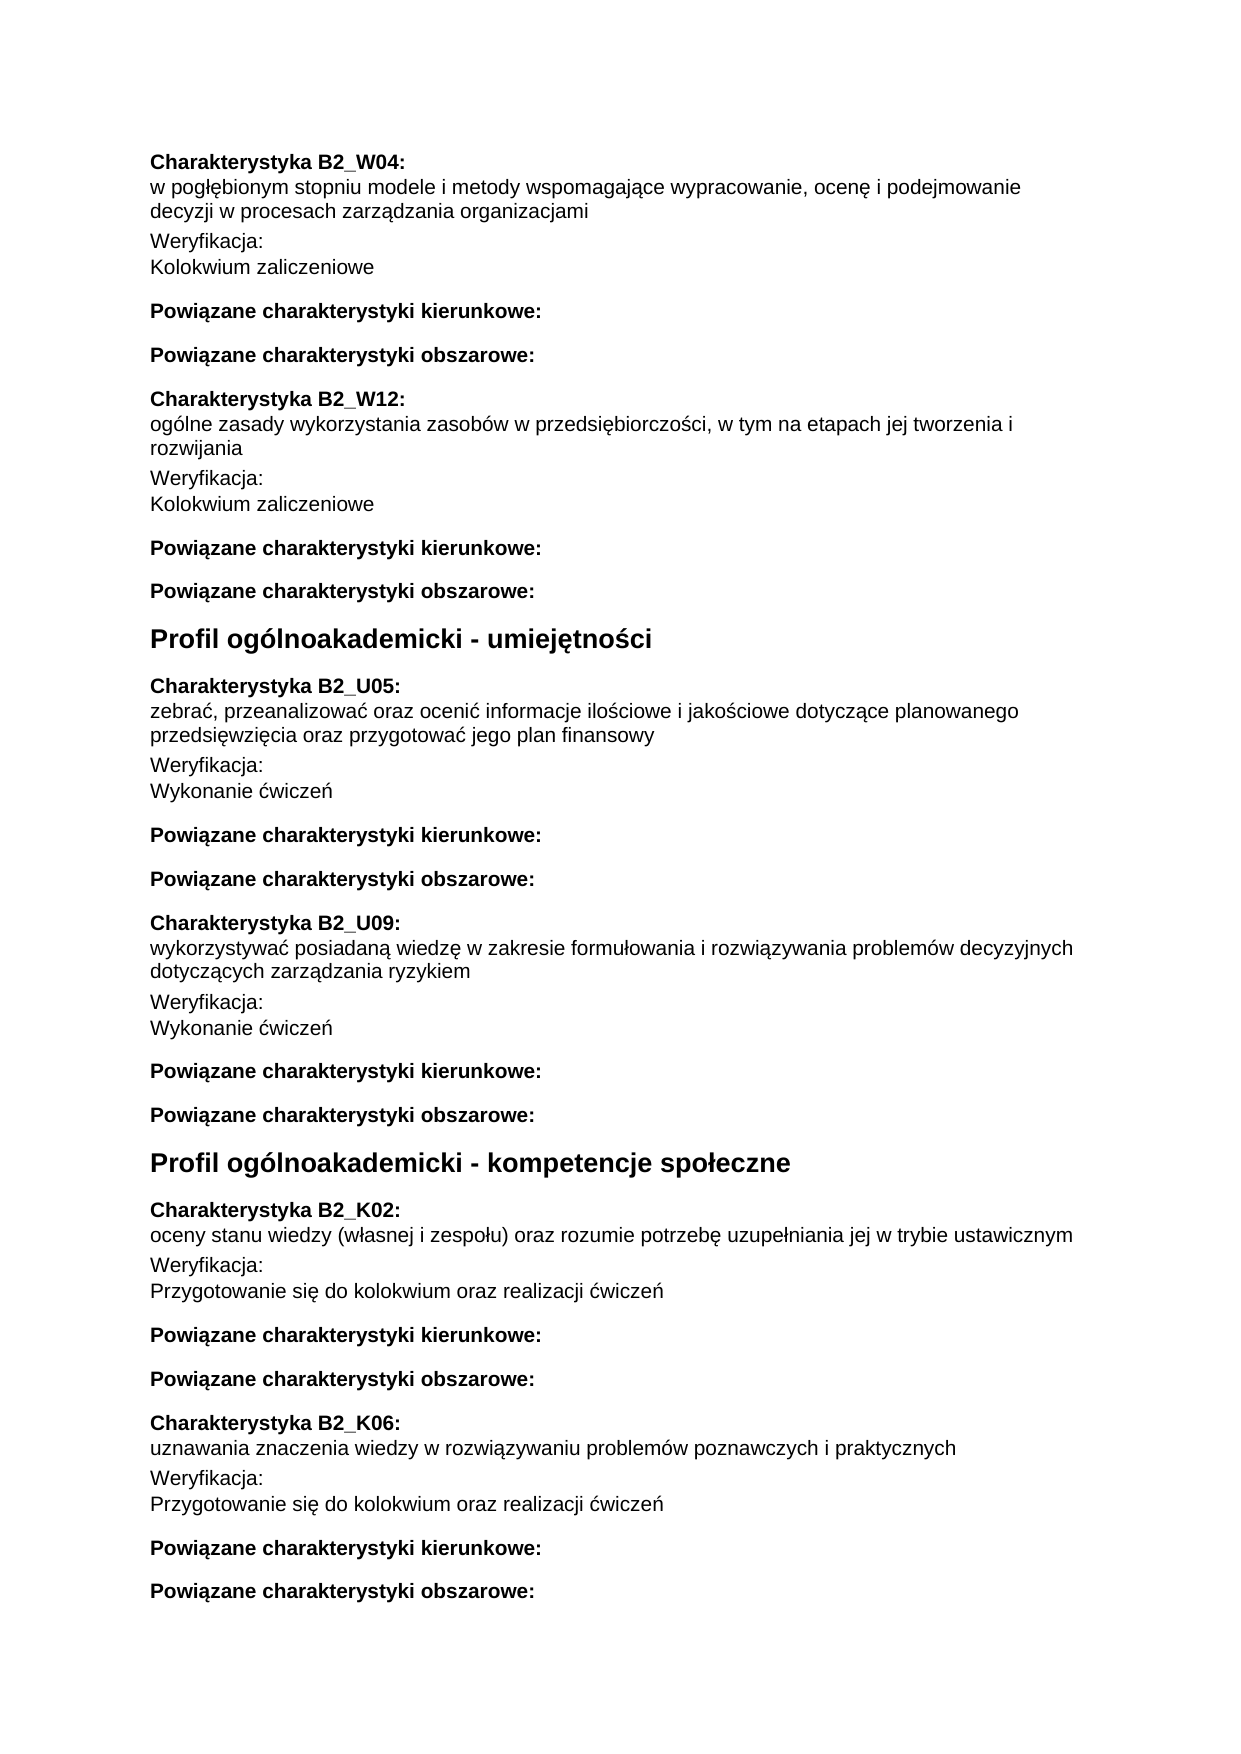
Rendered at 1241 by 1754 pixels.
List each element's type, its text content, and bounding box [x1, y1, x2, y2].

text Kolokwium zaliczeniowe [150, 492, 1090, 516]
text w pogłębionym stopniu modele i metody wspomagające wypracowanie, ocenę i podejmowanie decyzji w procesach zarządzania organizacjami [150, 175, 1090, 223]
text Charakterystyka B2_K02: [150, 1198, 1090, 1222]
text wykorzystywać posiadaną wiedzę w zakresie formułowania i rozwiązywania problemów decyzyjnych dotyczących zarządzania ryzykiem [150, 935, 1090, 983]
text Powiązane charakterystyki obszarowe: [150, 1579, 1090, 1603]
text Charakterystyka B2_U09: [150, 910, 1090, 934]
text ogólne zasady wykorzystania zasobów w przedsiębiorczości, w tym na etapach jej tworzenia i rozwijania [150, 411, 1090, 459]
text Charakterystyka B2_W04: [150, 150, 1090, 174]
text Charakterystyka B2_U05: [150, 674, 1090, 698]
subtitle Profil ogólnoakademicki - umiejętności [150, 623, 1090, 654]
text Powiązane charakterystyki obszarowe: [150, 579, 1090, 603]
text Powiązane charakterystyki obszarowe: [150, 1367, 1090, 1391]
text Weryfikacja: [150, 229, 1090, 253]
text Weryfikacja: [150, 1253, 1090, 1277]
text Weryfikacja: [150, 466, 1090, 489]
text Powiązane charakterystyki kierunkowe: [150, 299, 1090, 323]
text Charakterystyka B2_W12: [150, 386, 1090, 410]
text Powiązane charakterystyki kierunkowe: [150, 1059, 1090, 1083]
text Powiązane charakterystyki obszarowe: [150, 1103, 1090, 1127]
text Przygotowanie się do kolokwium oraz realizacji ćwiczeń [150, 1279, 1090, 1303]
text Powiązane charakterystyki obszarowe: [150, 867, 1090, 891]
text Powiązane charakterystyki kierunkowe: [150, 535, 1090, 559]
text Przygotowanie się do kolokwium oraz realizacji ćwiczeń [150, 1492, 1090, 1516]
text Weryfikacja: [150, 1466, 1090, 1489]
text Powiązane charakterystyki kierunkowe: [150, 823, 1090, 847]
text Wykonanie ćwiczeń [150, 779, 1090, 803]
text Kolokwium zaliczeniowe [150, 255, 1090, 279]
text Weryfikacja: [150, 989, 1090, 1013]
text Wykonanie ćwiczeń [150, 1016, 1090, 1039]
text zebrać, przeanalizować oraz ocenić informacje ilościowe i jakościowe dotyczące planowanego przedsięwzięcia oraz przygotować jego plan finansowy [150, 699, 1090, 747]
text Powiązane charakterystyki kierunkowe: [150, 1535, 1090, 1559]
subtitle Profil ogólnoakademicki - kompetencje społeczne [150, 1147, 1090, 1178]
text oceny stanu wiedzy (własnej i zespołu) oraz rozumie potrzebę uzupełniania jej w trybie ustawicznym [150, 1223, 1090, 1247]
text Weryfikacja: [150, 753, 1090, 777]
text Powiązane charakterystyki kierunkowe: [150, 1323, 1090, 1347]
text uznawania znaczenia wiedzy w rozwiązywaniu problemów poznawczych i praktycznych [150, 1435, 1090, 1459]
text Powiązane charakterystyki obszarowe: [150, 343, 1090, 367]
text Charakterystyka B2_K06: [150, 1410, 1090, 1434]
